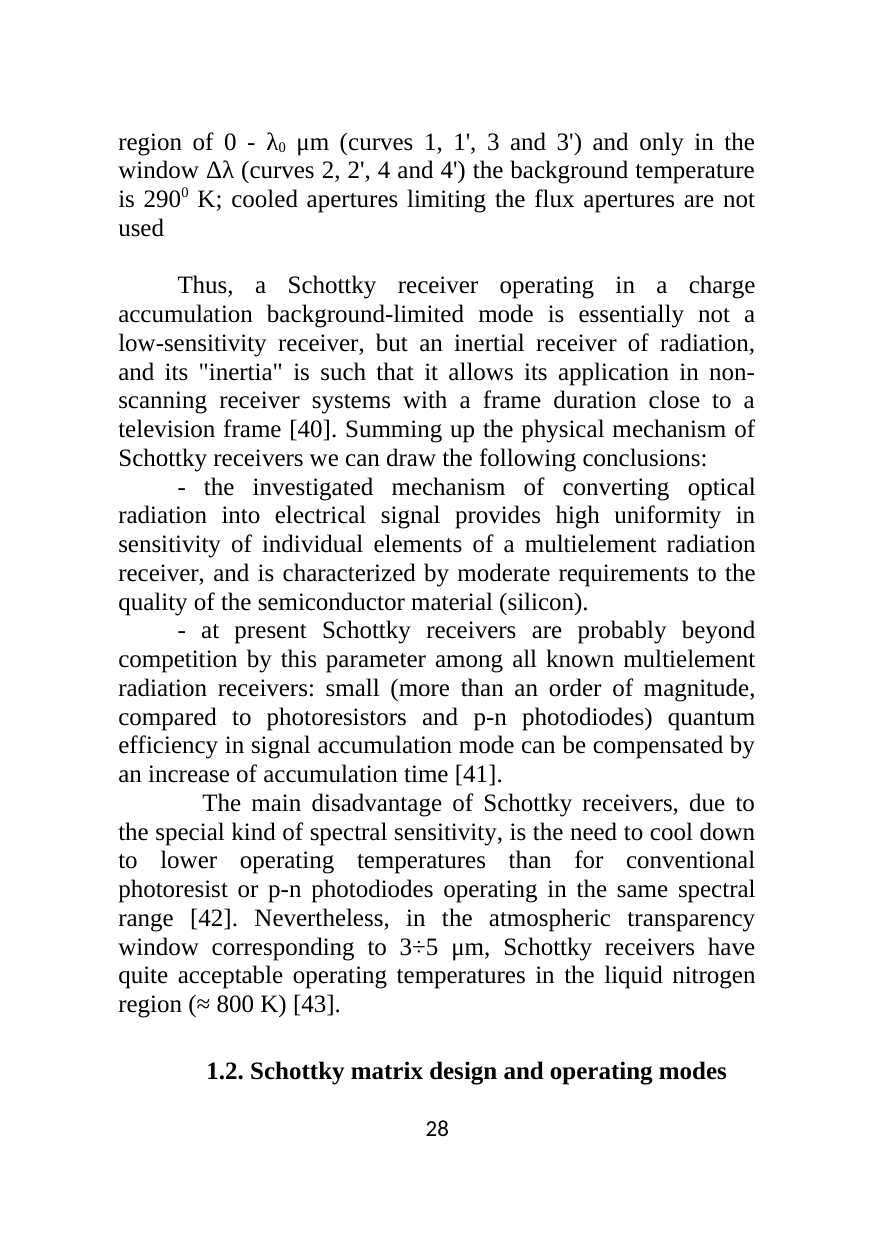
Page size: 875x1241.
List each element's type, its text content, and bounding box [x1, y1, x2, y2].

text - the investigated mechanism of converting optical radiation into electrical signal provides high uniformity in sensitivity of individual elements of a multielement radiation receiver, and is characterized by moderate requirements to the quality of the semiconductor material (silicon). [118, 472, 756, 615]
text - at present Schottky receivers are probably beyond competition by this parameter among all known multielement radiation receivers: small (more than an order of magnitude, compared to photoresistors and p-n photodiodes) quantum efficiency in signal accumulation mode can be compensated by an increase of accumulation time [41]. [118, 615, 756, 788]
text The main disadvantage of Schottky receivers, due to the special kind of spectral sensitivity, is the need to cool down to lower operating temperatures than for conventional photoresist or p-n photodiodes operating in the same spectral range [42]. Nevertheless, in the atmospheric transparency window corresponding to 3÷5 μm, Schottky receivers have quite acceptable operating temperatures in the liquid nitrogen region (≈ 800 K) [43]. [118, 788, 756, 1018]
text Thus, a Schottky receiver operating in a charge accumulation background-limited mode is essentially not a low-sensitivity receiver, but an inertial receiver of radiation, and its "inertia" is such that it allows its application in non-scanning receiver systems with a frame duration close to a television frame [40]. Summing up the physical mechanism of Schottky receivers we can draw the following conclusions: [118, 270, 756, 472]
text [118, 127, 756, 242]
text 1.2. Schottky matrix design and operating modes [118, 1056, 756, 1085]
